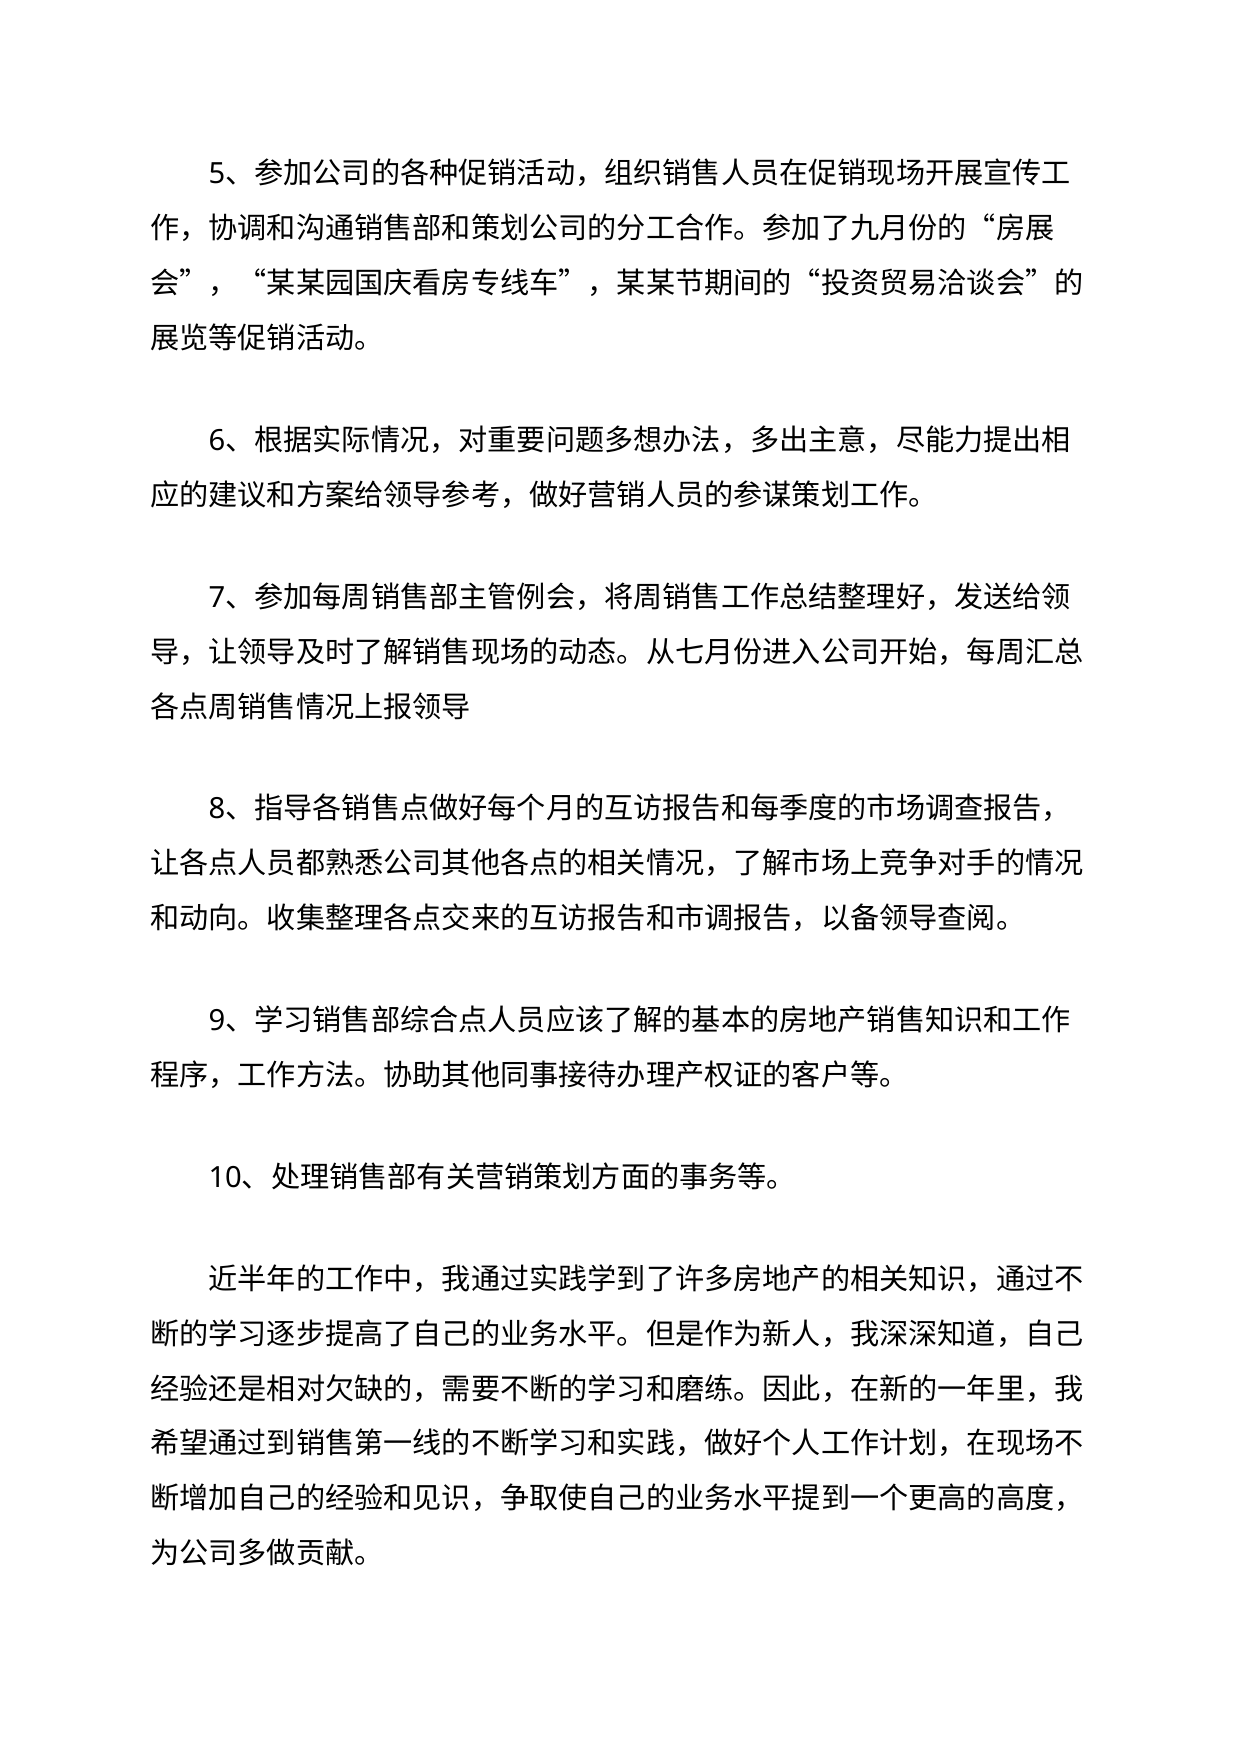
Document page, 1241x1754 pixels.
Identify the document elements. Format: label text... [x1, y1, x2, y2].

text 9、学习销售部综合点人员应该了解的基本的房地产销售知识和工作程序，工作方法。协助其他同事接待办理产权证的客户等。 [150, 997, 1090, 1094]
text 8、指导各销售点做好每个月的互访报告和每季度的市场调查报告，让各点人员都熟悉公司其他各点的相关情况，了解市场上竞争对手的情况和动向。收集整理各点交来的互访报告和市调报告，以备领导查阅。 [150, 785, 1090, 937]
text 10、处理销售部有关营销策划方面的事务等。 [150, 1153, 1090, 1196]
text 7、参加每周销售部主管例会，将周销售工作总结整理好，发送给领导，让领导及时了解销售现场的动态。从七月份进入公司开始，每周汇总各点周销售情况上报领导 [150, 573, 1090, 726]
text 6、根据实际情况，对重要问题多想办法，多出主意，尽能力提出相应的建议和方案给领导参考，做好营销人员的参谋策划工作。 [150, 417, 1090, 514]
text 5、参加公司的各种促销活动，组织销售人员在促销现场开展宣传工作，协调和沟通销售部和策划公司的分工合作。参加了九月份的“房展会”，“某某园国庆看房专线车”，某某节期间的“投资贸易洽谈会”的展览等促销活动。 [150, 150, 1090, 357]
text 近半年的工作中，我通过实践学到了许多房地产的相关知识，通过不断的学习逐步提高了自己的业务水平。但是作为新人，我深深知道，自己经验还是相对欠缺的，需要不断的学习和磨练。因此，在新的一年里，我希望通过到销售第一线的不断学习和实践，做好个人工作计划，在现场不断增加自己的经验和见识，争取使自己的业务水平提到一个更高的高度，为公司多做贡献。 [150, 1255, 1090, 1572]
